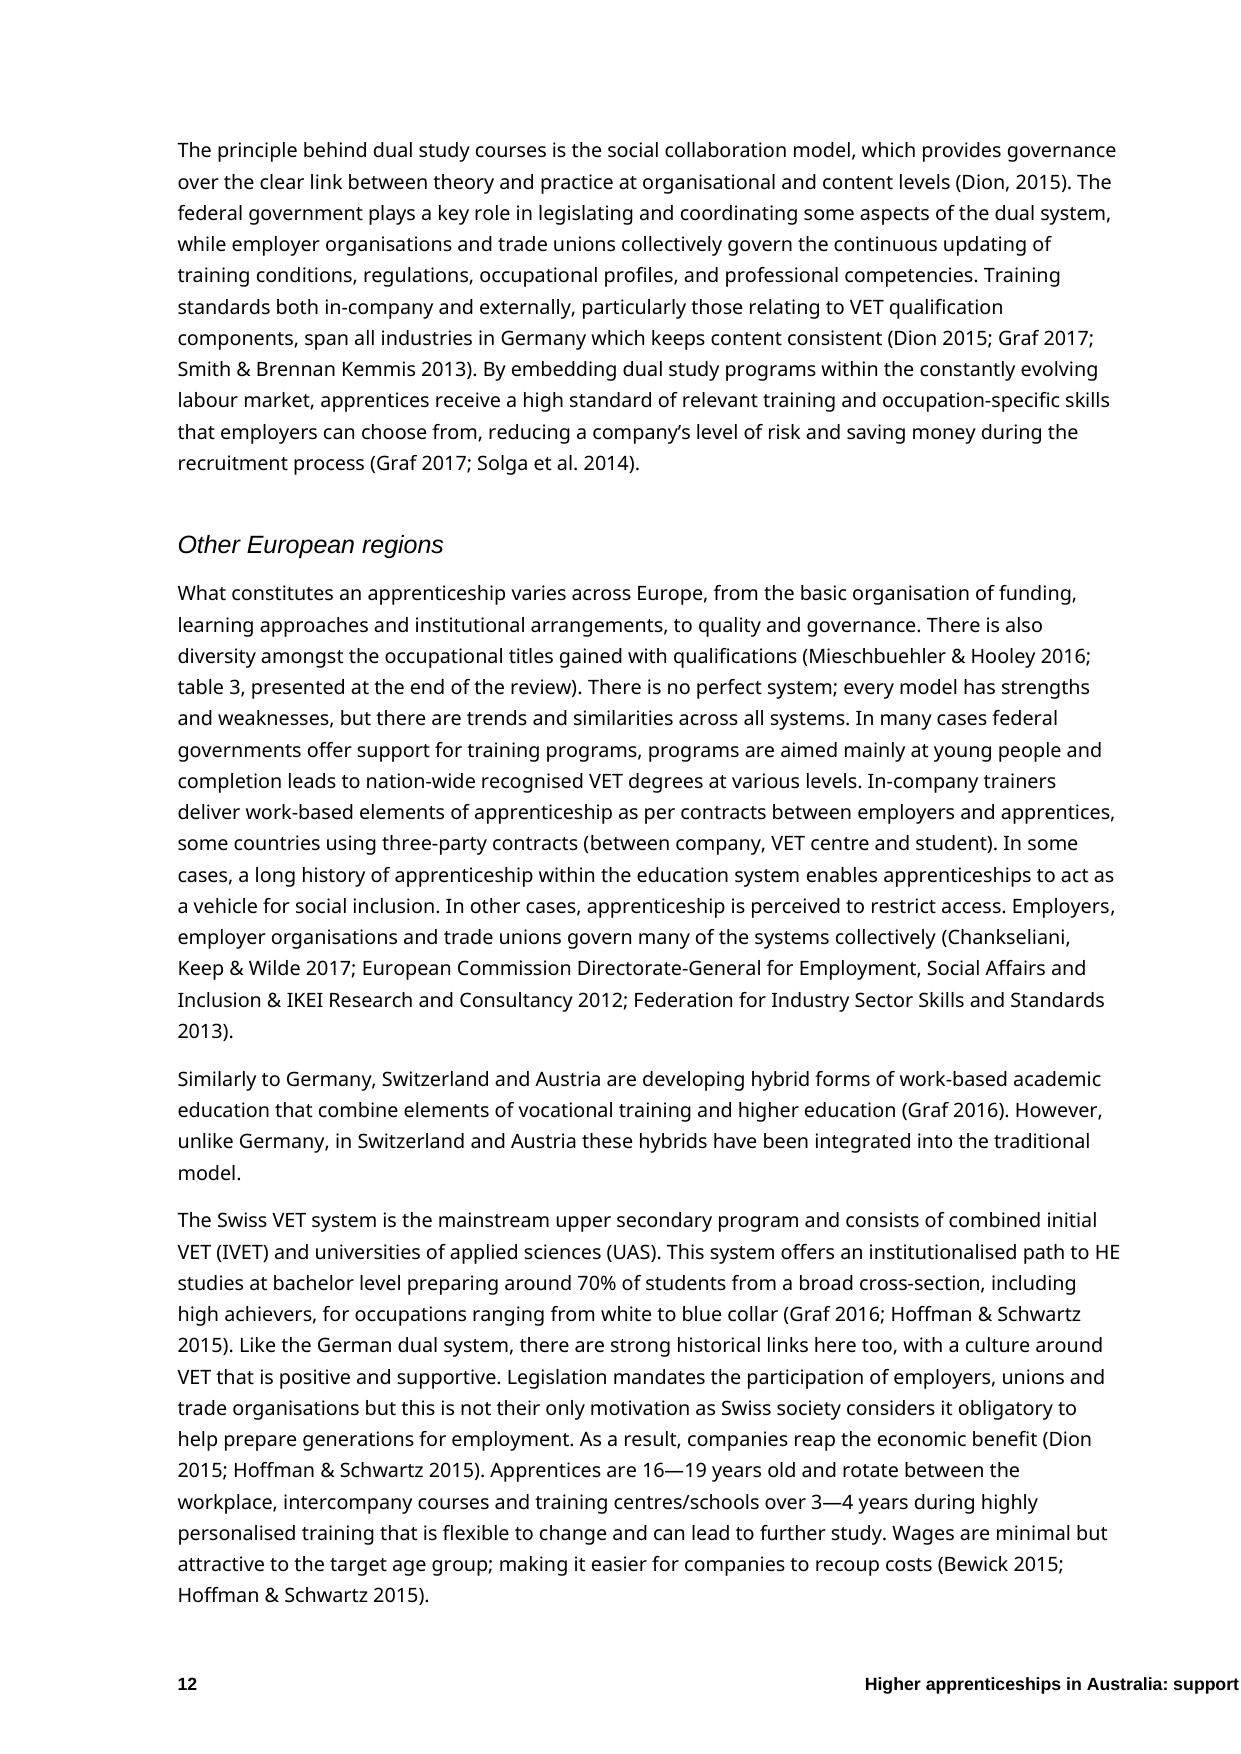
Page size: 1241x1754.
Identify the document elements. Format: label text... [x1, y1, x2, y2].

text The Swiss VET system is the mainstream upper secondary program and consists of combined initial VET (IVET) and universities of applied sciences (UAS). This system offers an institutionalised path to HE studies at bachelor level preparing around 70% of students from a broad cross-section, including high achievers, for occupations ranging from white to blue collar (Graf 2016; Hoffman & Schwartz 2015). Like the German dual system, there are strong historical links here too, with a culture around VET that is positive and supportive. Legislation mandates the participation of employers, unions and trade organisations but this is not their only motivation as Swiss society considers it obligatory to help prepare generations for employment. As a result, companies reap the economic benefit (Dion 2015; Hoffman & Schwartz 2015). Apprentices are 16—19 years old and rotate between the workplace, intercompany courses and training centres/schools over 3—4 years during highly personalised training that is flexible to change and can lead to further study. Wages are minimal but attractive to the target age group; making it easier for companies to recoup costs (Bewick 2015; Hoffman & Schwartz 2015). [177, 1203, 1122, 1609]
text The principle behind dual study courses is the social collaboration model, which provides governance over the clear link between theory and practice at organisational and content levels (Dion, 2015). The federal government plays a key role in legislating and coordinating some aspects of the dual system, while employer organisations and trade unions collectively govern the continuous updating of training conditions, regulations, occupational profiles, and professional competencies. Training standards both in-company and externally, particularly those relating to VET qualification components, span all industries in Germany which keeps content consistent (Dion 2015; Graf 2017; Smith & Brennan Kemmis 2013). By embedding dual study programs within the constantly evolving labour market, apprentices receive a high standard of relevant training and occupation-specific skills that employers can choose from, reducing a company’s level of risk and saving money during the recruitment process (Graf 2017; Solga et al. 2014). [177, 133, 1122, 477]
subtitle Other European regions [177, 530, 1122, 559]
text Similarly to Germany, Switzerland and Austria are developing hybrid forms of work-based academic education that combine elements of vocational training and higher education (Graf 2016). However, unlike Germany, in Switzerland and Austria these hybrids have been integrated into the traditional model. [177, 1061, 1122, 1186]
text What constitutes an apprenticeship varies across Europe, from the basic organisation of funding, learning approaches and institutional arrangements, to quality and governance. There is also diversity amongst the occupational titles gained with qualifications (Mieschbuehler & Hooley 2016; table 3, presented at the end of the review). There is no perfect system; every model has strengths and weaknesses, but there are trends and similarities across all systems. In many cases federal governments offer support for training programs, programs are aimed mainly at young people and completion leads to nation-wide recognised VET degrees at various levels. In-company trainers deliver work-based elements of apprenticeship as per contracts between employers and apprentices, some countries using three-party contracts (between company, VET centre and student). In some cases, a long history of apprenticeship within the education system enables apprenticeships to act as a vehicle for social inclusion. In other cases, apprenticeship is perceived to restrict access. Employers, employer organisations and trade unions govern many of the systems collectively (Chankseliani, Keep & Wilde 2017; European Commission Directorate-General for Employment, Social Affairs and Inclusion & IKEI Research and Consultancy 2012; Federation for Industry Sector Skills and Standards 2013). [177, 576, 1122, 1044]
